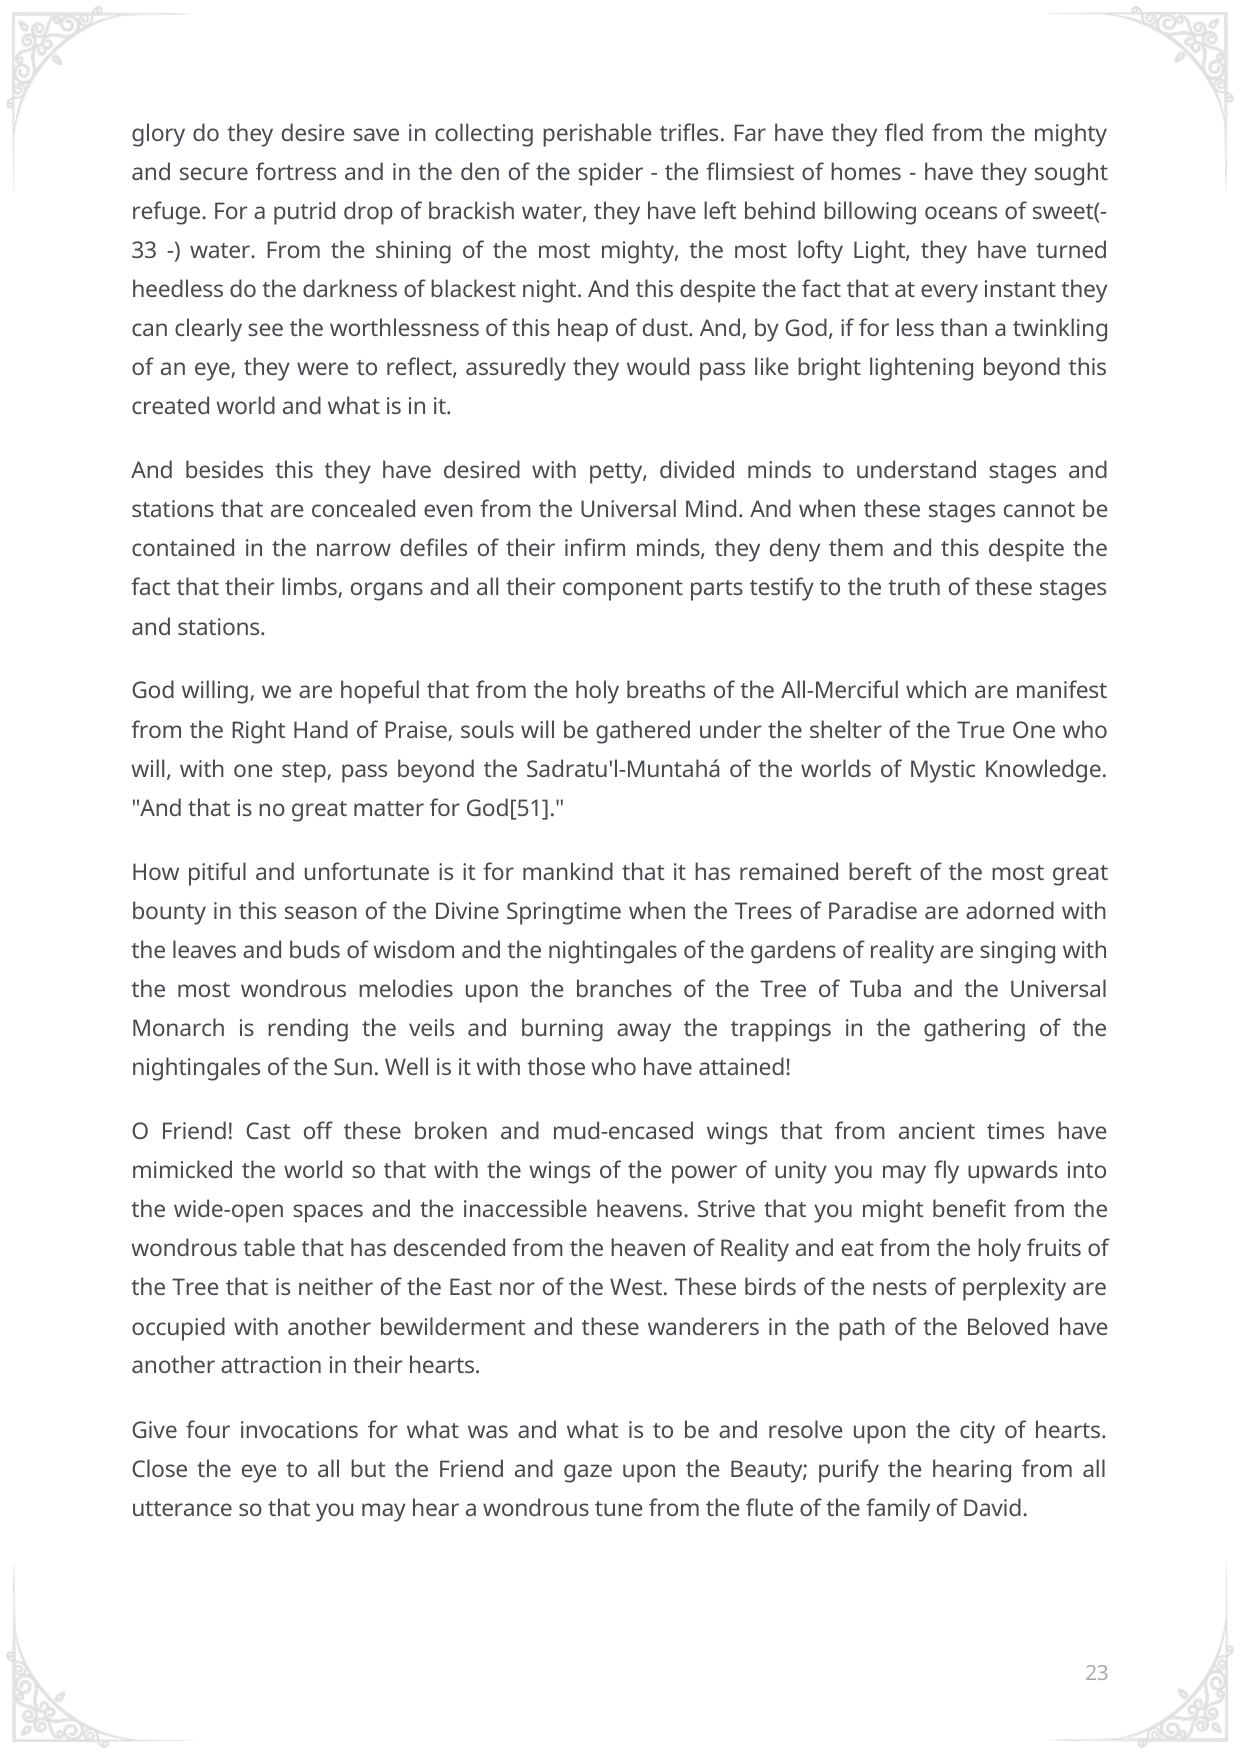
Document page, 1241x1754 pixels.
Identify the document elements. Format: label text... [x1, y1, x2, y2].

picture [6, 1560, 194, 1748]
picture [1046, 6, 1234, 194]
text And besides this they have desired with petty, divided minds to understand stages and stations that are concealed even from the Universal Mind. And when these stages cannot be contained in the narrow defiles of their infirm minds, they deny them and this despite the fact that their limbs, organs and all their component parts testify to the truth of these stages and stations. [131, 454, 1109, 642]
text How pitiful and unfortunate is it for mankind that it has remained bereft of the most great bounty in this season of the Divine Springtime when the Trees of Paradise are adorned with the leaves and buds of wisdom and the nightingales of the gardens of reality are singing with the most wondrous melodies upon the branches of the Tree of Tuba and the Universal Monarch is rending the veils and burning away the trappings in the gathering of the nightingales of the Sun. Well is it with those who have attained! [131, 856, 1109, 1082]
text God willing, we are hopeful that from the holy breaths of the All-Merciful which are manifest from the Right Hand of Praise, souls will be gathered under the shelter of the True One who will, with one step, pass beyond the Sadratu'l-Muntahá of the worlds of Mystic Knowledge. "And that is no great matter for God[51]." [131, 674, 1109, 823]
text O Friend! Cast off these broken and mud-encased wings that from ancient times have mimicked the world so that with the wings of the power of unity you may fly upwards into the wide-open spaces and the inaccessible heavens. Strive that you might benefit from the wondrous table that has descended from the heaven of Reality and eat from the holy fruits of the Tree that is neither of the East nor of the West. These birds of the nests of perplexity are occupied with another bewilderment and these wanderers in the path of the Beloved have another attraction in their hearts. [131, 1115, 1109, 1381]
picture [1046, 1560, 1234, 1748]
text Give four invocations for what was and what is to be and resolve upon the city of hearts. Close the eye to all but the Friend and gaze upon the Beauty; purify the hearing from all utterance so that you may hear a wondrous tune from the flute of the family of David. [131, 1413, 1109, 1523]
picture [6, 6, 194, 194]
